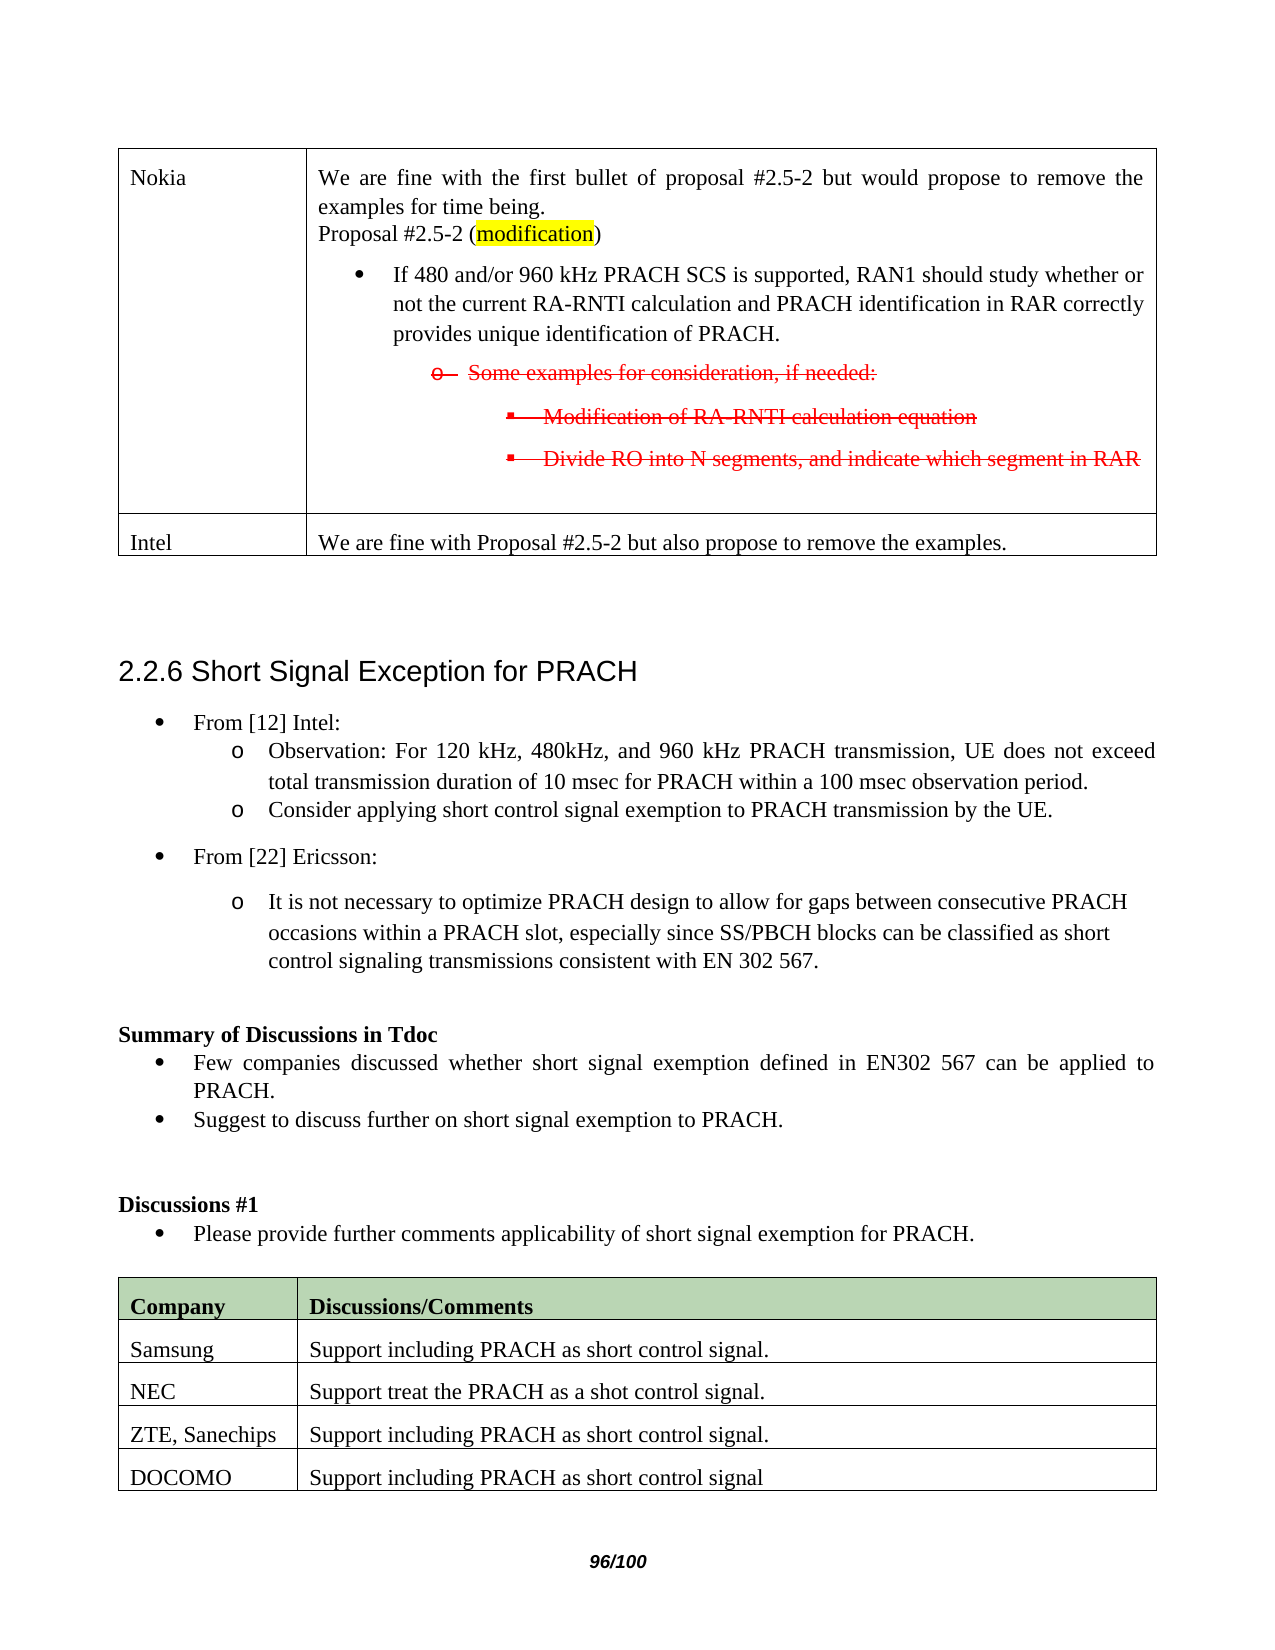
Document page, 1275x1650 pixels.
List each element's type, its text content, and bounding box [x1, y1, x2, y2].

list Observation: For 120 kHz, 480kHz, and 960 kHz PRACH transmission, UE does not exceed total transmission duration of 10 msec for PRACH within a 100 msec observation period. [231, 737, 1157, 794]
list Suggest to discuss further on short signal exemption to PRACH. [156, 1106, 1157, 1132]
table_cell DOCOMO [119, 1449, 297, 1490]
table_header Company [119, 1278, 297, 1319]
list From [22] Ericsson: [156, 843, 1157, 870]
list It is not necessary to optimize PRACH design to allow for gaps between consecutive PRACH occasions within a PRACH slot, especially since SS/PBCH blocks can be classified as short control signaling transmissions consistent with EN 302 567. [231, 888, 1157, 973]
table_cell Nokia [119, 149, 306, 513]
subtitle 2.2.6 Short Signal Exception for PRACH [118, 654, 1157, 688]
table_cell NEC [119, 1363, 297, 1405]
table_header Discussions/Comments [298, 1278, 1156, 1319]
table_cell Support including PRACH as short control signal. [298, 1320, 1156, 1362]
text Discussions #1 [118, 1191, 1157, 1218]
table_cell Support including PRACH as short control signal. [298, 1406, 1156, 1447]
table_cell We are fine with the first bullet of proposal #2.5-2 but would propose to remove the examples for time being. Proposal #2.5-2 (modification) If 480 and/or 960 kHz PRACH SCS is supported, RAN1 should study whether or not the current RA-RNTI calculation and PRACH identification in RAR correctly provides unique identification of PRACH. Some examples for consideration, if needed: Modification of RA-RNTI calculation equation Divide RO into N segments, and indicate which segment in RAR [307, 149, 1156, 513]
text Summary of Discussions in Tdoc [118, 1021, 1157, 1047]
table_cell ZTE, Sanechips [119, 1406, 297, 1447]
table_cell Support treat the PRACH as a shot control signal. [298, 1363, 1156, 1405]
list From [12] Intel: [156, 709, 1157, 735]
list Few companies discussed whether short signal exemption defined in EN302 567 can be applied to PRACH. [156, 1049, 1157, 1104]
table_cell Support including PRACH as short control signal [298, 1449, 1156, 1490]
table_cell Samsung [119, 1320, 297, 1362]
list Please provide further comments applicability of short signal exemption for PRACH. [156, 1220, 1157, 1246]
table_cell Intel [119, 514, 306, 555]
table_cell We are fine with Proposal #2.5-2 but also propose to remove the examples. [307, 514, 1156, 555]
list Consider applying short control signal exemption to PRACH transmission by the UE. [231, 796, 1157, 824]
